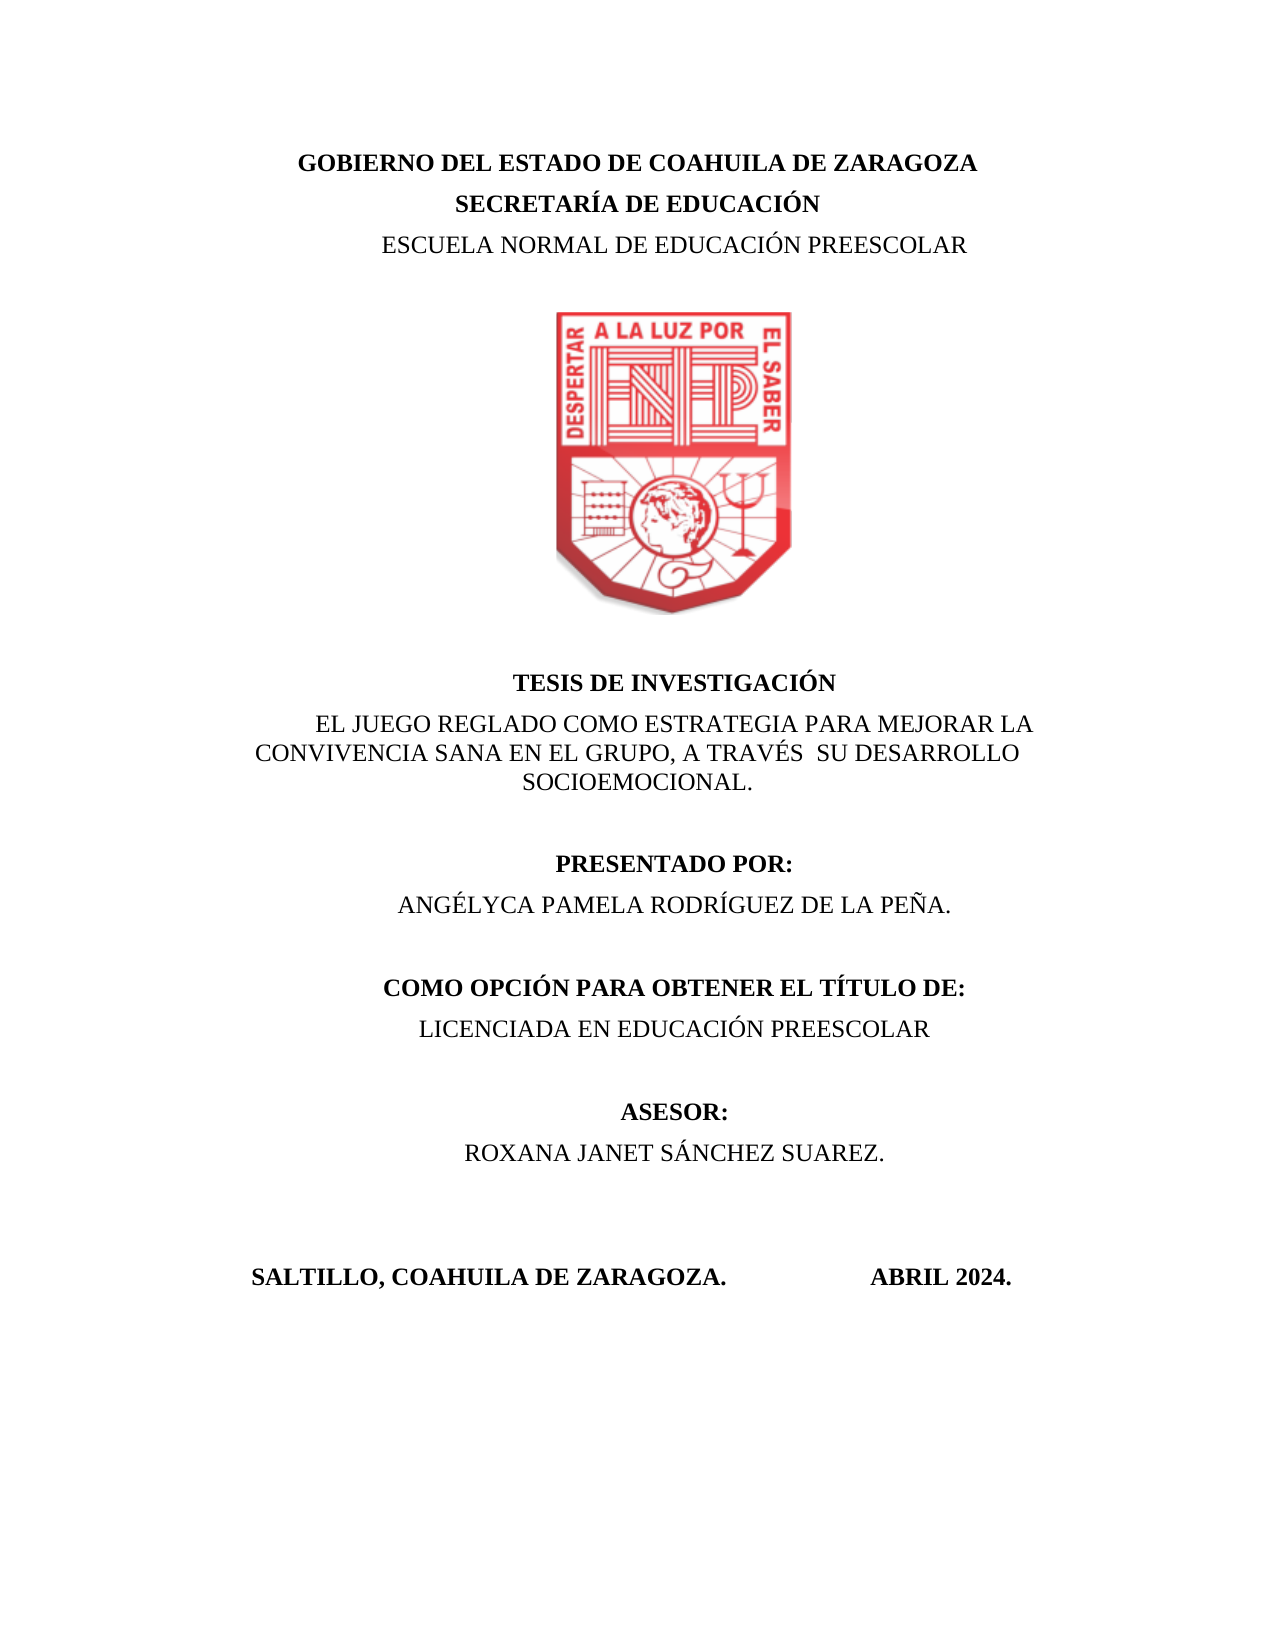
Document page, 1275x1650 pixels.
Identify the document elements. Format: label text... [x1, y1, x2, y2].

text ROXANA JANET SÁNCHEZ SUAREZ. [177, 1138, 1098, 1167]
picture [556, 312, 793, 615]
text ESCUELA NORMAL DE EDUCACIÓN PREESCOLAR [177, 230, 1098, 259]
text TESIS DE INVESTIGACIÓN [177, 668, 1098, 697]
text SECRETARÍA DE EDUCACIÓN [177, 189, 1098, 218]
text ASESOR: [177, 1097, 1098, 1125]
text LICENCIADA EN EDUCACIÓN PREESCOLAR [177, 1014, 1098, 1043]
text EL JUEGO REGLADO COMO ESTRATEGIA PARA MEJORAR LA CONVIVENCIA SANA EN EL GRUPO, A TRAVÉS SU DESARROLLO SOCIOEMOCIONAL. [177, 709, 1098, 795]
text ANGÉLYCA PAMELA RODRÍGUEZ DE LA PEÑA. [177, 890, 1098, 919]
text GOBIERNO DEL ESTADO DE COAHUILA DE ZARAGOZA [177, 148, 1098, 176]
text COMO OPCIÓN PARA OBTENER EL TÍTULO DE: [177, 973, 1098, 1002]
text SALTILLO, COAHUILA DE ZARAGOZA. ABRIL 2024. [177, 1262, 1098, 1290]
text PRESENTADO POR: [177, 849, 1098, 878]
